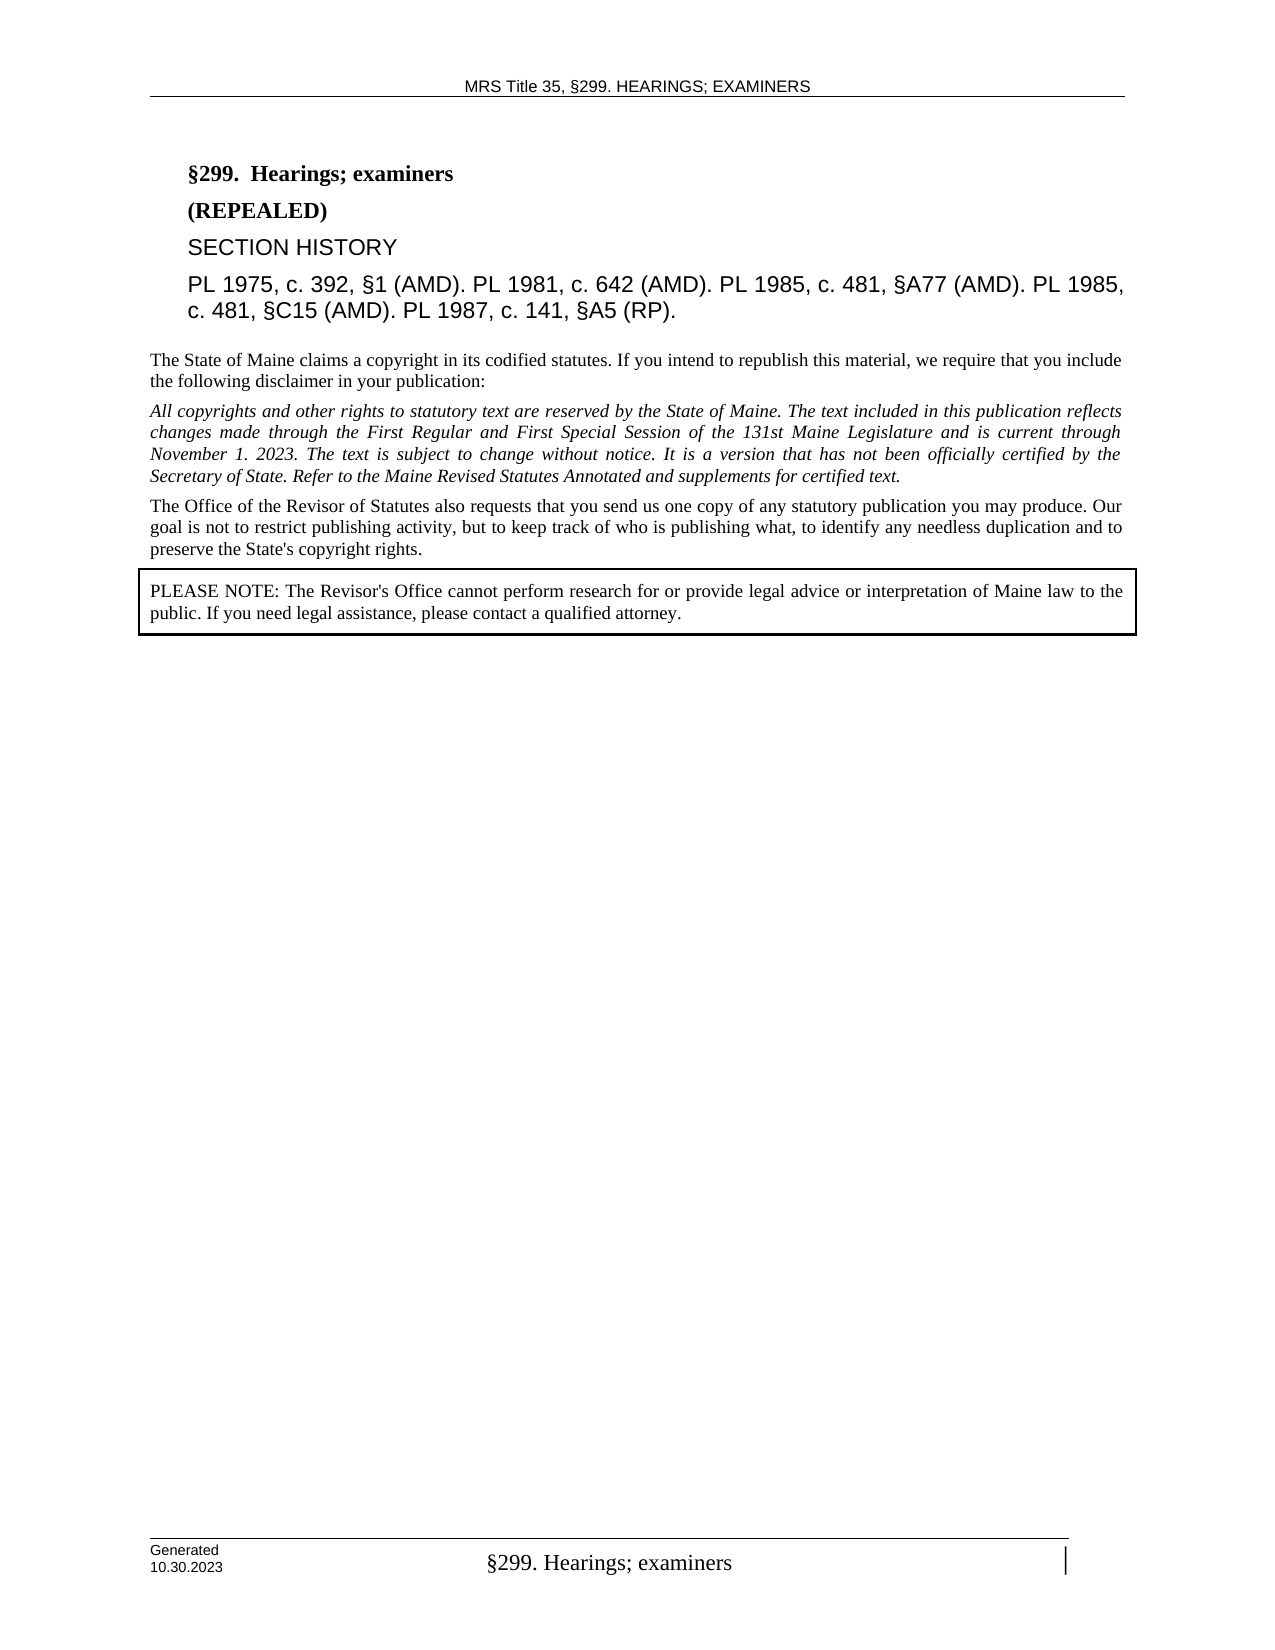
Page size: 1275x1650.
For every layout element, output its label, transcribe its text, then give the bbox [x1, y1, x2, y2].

text The Office of the Revisor of Statutes also requests that you send us one copy of any statutory publication you may produce. Our goal is not to restrict publishing activity, but to keep track of who is publishing what, to identify any needless duplication and to preserve the State's copyright rights. [150, 494, 1125, 559]
text §299. Hearings; examiners [187, 160, 1125, 187]
text (REPEALED) [187, 197, 1125, 223]
text SECTION HISTORY [187, 234, 1125, 260]
text The State of Maine claims a copyright in its codified statutes. If you intend to republish this material, we require that you include the following disclaimer in your publication: [150, 348, 1125, 392]
text PLEASE NOTE: The Revisor's Office cannot perform research for or provide legal advice or interpretation of Maine law to the public. If you need legal assistance, please contact a qualified attorney. [140, 570, 1135, 633]
text All copyrights and other rights to statutory text are reserved by the State of Maine. The text included in this publication reflects changes made through the First Regular and First Special Session of the 131st Maine Legislature and is current through November 1. 2023 . The text is subject to change without notice. It is a version that has not been officially certified by the Secretary of State. Refer to the Maine Revised Statutes Annotated and supplements for certified text. [150, 400, 1125, 486]
text PL 1975, c. 392, §1 (AMD). PL 1981, c. 642 (AMD). PL 1985, c. 481, §A77 (AMD). PL 1985, c. 481, §C15 (AMD). PL 1987, c. 141, §A5 (RP). [187, 271, 1125, 323]
